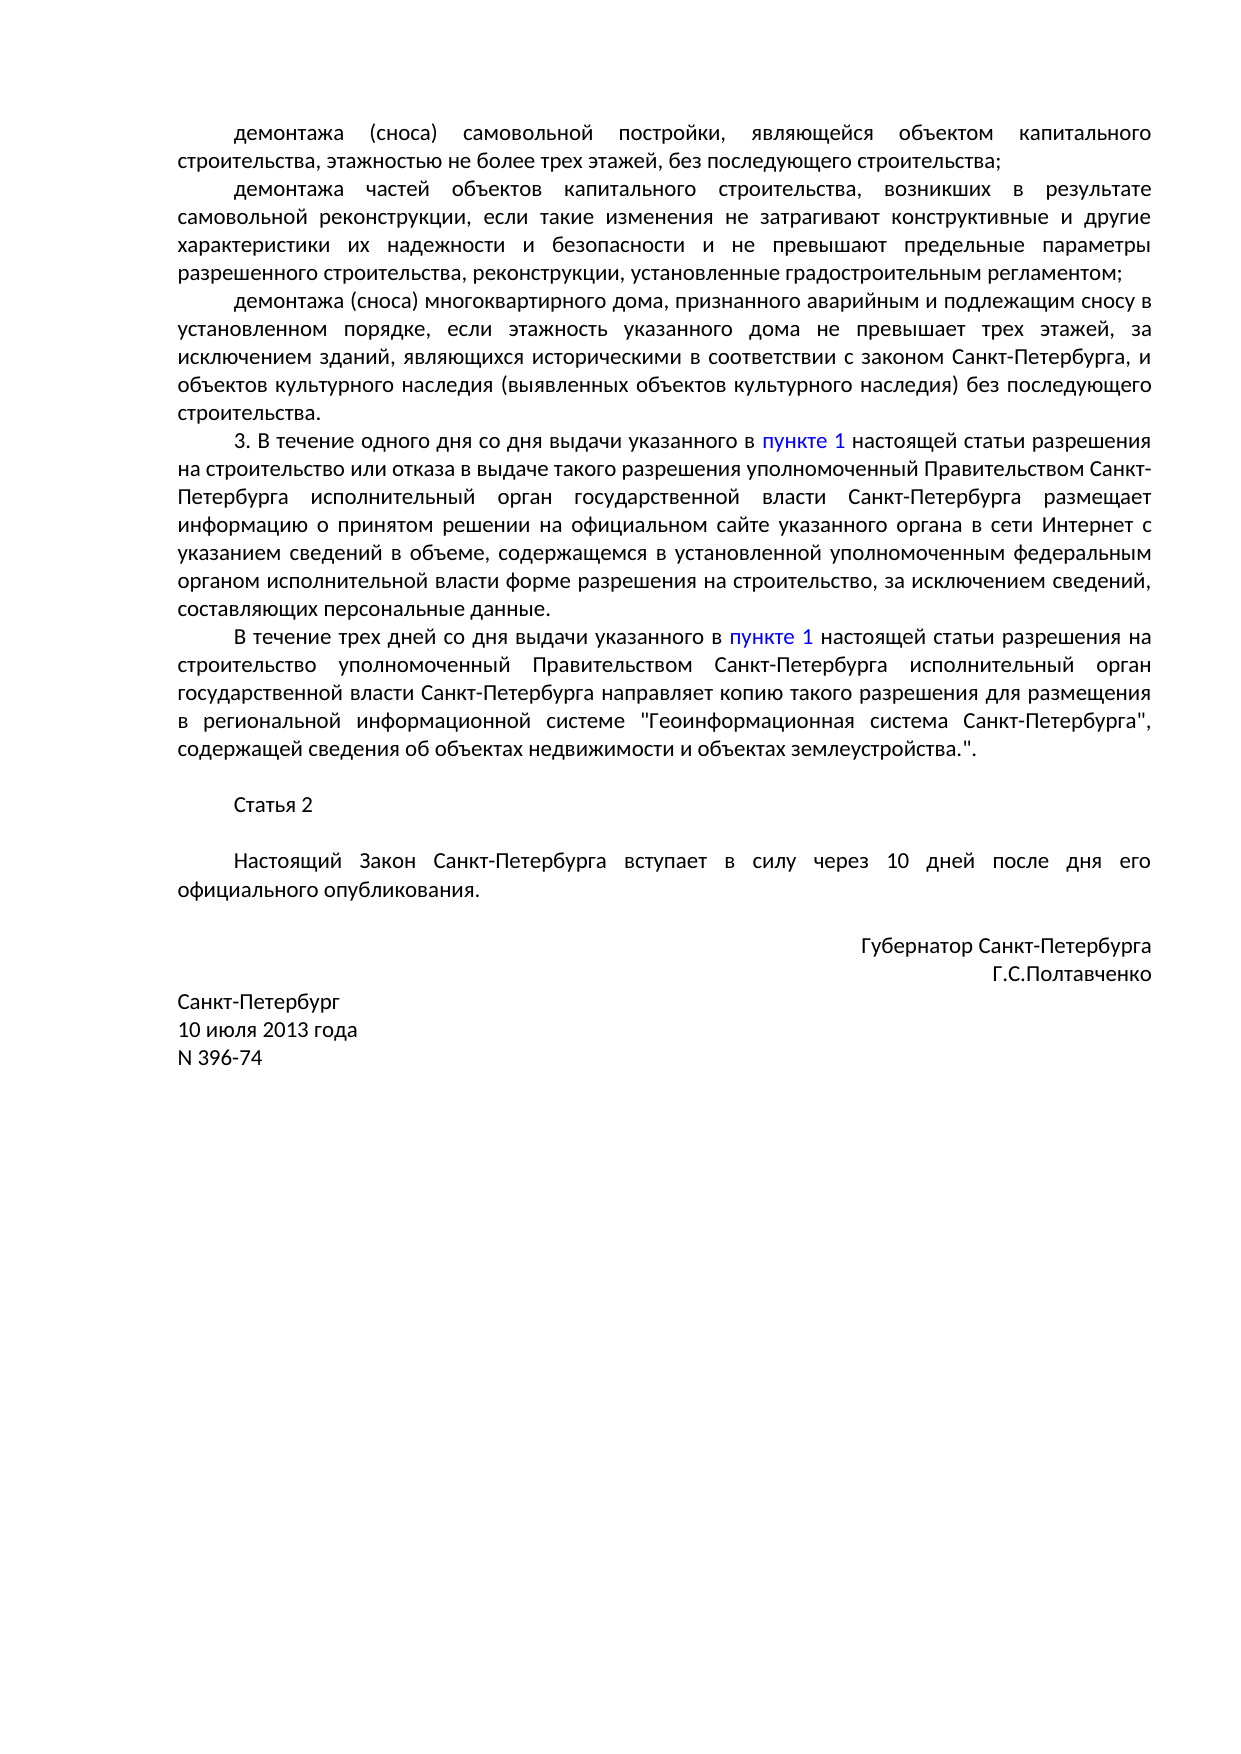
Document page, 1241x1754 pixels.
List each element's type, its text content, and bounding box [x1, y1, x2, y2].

text Губернатор Санкт-Петербурга [177, 931, 1152, 959]
text демонтажа (сноса) многоквартирного дома, признанного аварийным и подлежащим сносу в установленном порядке, если этажность указанного дома не превышает трех этажей, за исключением зданий, являющихся историческими в соответствии с законом Санкт-Петербурга, и объектов культурного наследия (выявленных объектов культурного наследия) без последующего строительства. [177, 286, 1152, 426]
text Статья 2 [177, 791, 1152, 819]
text Санкт-Петербург [177, 987, 1152, 1015]
text Настоящий Закон Санкт-Петербурга вступает в силу через 10 дней после дня его официального опубликования. [177, 847, 1152, 903]
text 3. В течение одного дня со дня выдачи указанного в пункте 1 настоящей статьи разрешения на строительство или отказа в выдаче такого разрешения уполномоченный Правительством Санкт-Петербурга исполнительный орган государственной власти Санкт-Петербурга размещает информацию о принятом решении на официальном сайте указанного органа в сети Интернет с указанием сведений в объеме, содержащемся в установленной уполномоченным федеральным органом исполнительной власти форме разрешения на строительство, за исключением сведений, составляющих персональные данные. [177, 426, 1152, 622]
text демонтажа частей объектов капитального строительства, возникших в результате самовольной реконструкции, если такие изменения не затрагивают конструктивные и другие характеристики их надежности и безопасности и не превышают предельные параметры разрешенного строительства, реконструкции, установленные градостроительным регламентом; [177, 174, 1152, 286]
text В течение трех дней со дня выдачи указанного в пункте 1 настоящей статьи разрешения на строительство уполномоченный Правительством Санкт-Петербурга исполнительный орган государственной власти Санкт-Петербурга направляет копию такого разрешения для размещения в региональной информационной системе "Геоинформационная система Санкт-Петербурга", содержащей сведения об объектах недвижимости и объектах землеустройства.". [177, 622, 1152, 763]
text N 396-74 [177, 1043, 1152, 1071]
text 10 июля 2013 года [177, 1015, 1152, 1043]
text демонтажа (сноса) самовольной постройки, являющейся объектом капитального строительства, этажностью не более трех этажей, без последующего строительства; [177, 118, 1152, 174]
text Г.С.Полтавченко [177, 959, 1152, 987]
